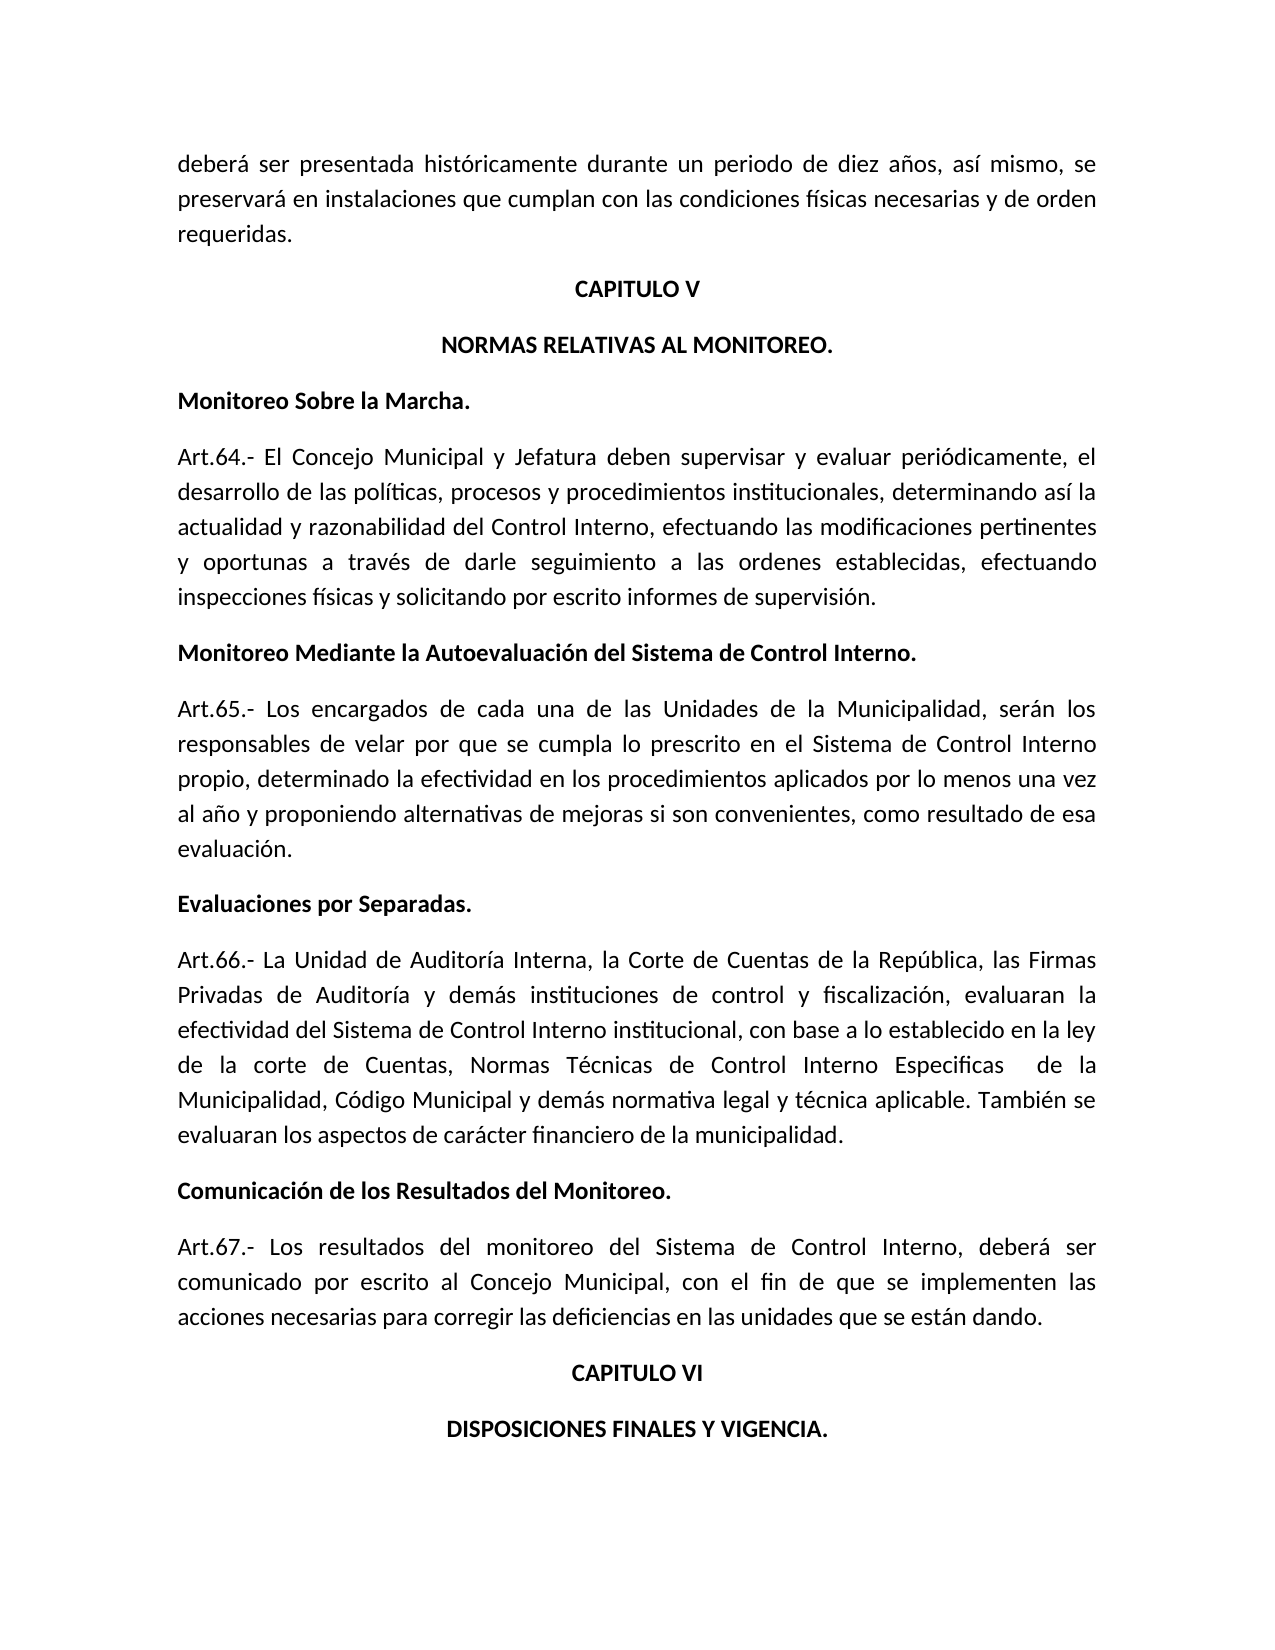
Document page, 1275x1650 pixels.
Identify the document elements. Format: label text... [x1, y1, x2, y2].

text Evaluaciones por Separadas. [177, 888, 1098, 919]
text Art.66.- La Unidad de Auditoría Interna, la Corte de Cuentas de la República, las Firmas Privadas de Auditoría y demás instituciones de control y fiscalización, evaluaran la efectividad del Sistema de Control Interno institucional, con base a lo establecido en la ley de la corte de Cuentas, Normas Técnicas de Control Interno Especificas de la Municipalidad, Código Municipal y demás normativa legal y técnica aplicable. También se evaluaran los aspectos de carácter financiero de la municipalidad. [177, 944, 1098, 1150]
text Art.67.- Los resultados del monitoreo del Sistema de Control Interno, deberá ser comunicado por escrito al Concejo Municipal, con el fin de que se implementen las acciones necesarias para corregir las deficiencias en las unidades que se están dando. [177, 1231, 1098, 1332]
text Art.65.- Los encargados de cada una de las Unidades de la Municipalidad, serán los responsables de velar por que se cumpla lo prescrito en el Sistema de Control Interno propio, determinado la efectividad en los procedimientos aplicados por lo menos una vez al año y proponiendo alternativas de mejoras si son convenientes, como resultado de esa evaluación. [177, 693, 1098, 863]
text CAPITULO V [177, 273, 1098, 304]
text NORMAS RELATIVAS AL MONITOREO. [177, 329, 1098, 360]
text DISPOSICIONES FINALES Y VIGENCIA. [177, 1413, 1098, 1443]
text Monitoreo Mediante la Autoevaluación del Sistema de Control Interno. [177, 637, 1098, 667]
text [177, 148, 1098, 248]
text Monitoreo Sobre la Marcha. [177, 385, 1098, 416]
text Comunicación de los Resultados del Monitoreo. [177, 1175, 1098, 1206]
text CAPITULO VI [177, 1357, 1098, 1387]
text Art.64.- El Concejo Municipal y Jefatura deben supervisar y evaluar periódicamente, el desarrollo de las políticas, procesos y procedimientos institucionales, determinando así la actualidad y razonabilidad del Control Interno, efectuando las modificaciones pertinentes y oportunas a través de darle seguimiento a las ordenes establecidas, efectuando inspecciones físicas y solicitando por escrito informes de supervisión. [177, 441, 1098, 612]
